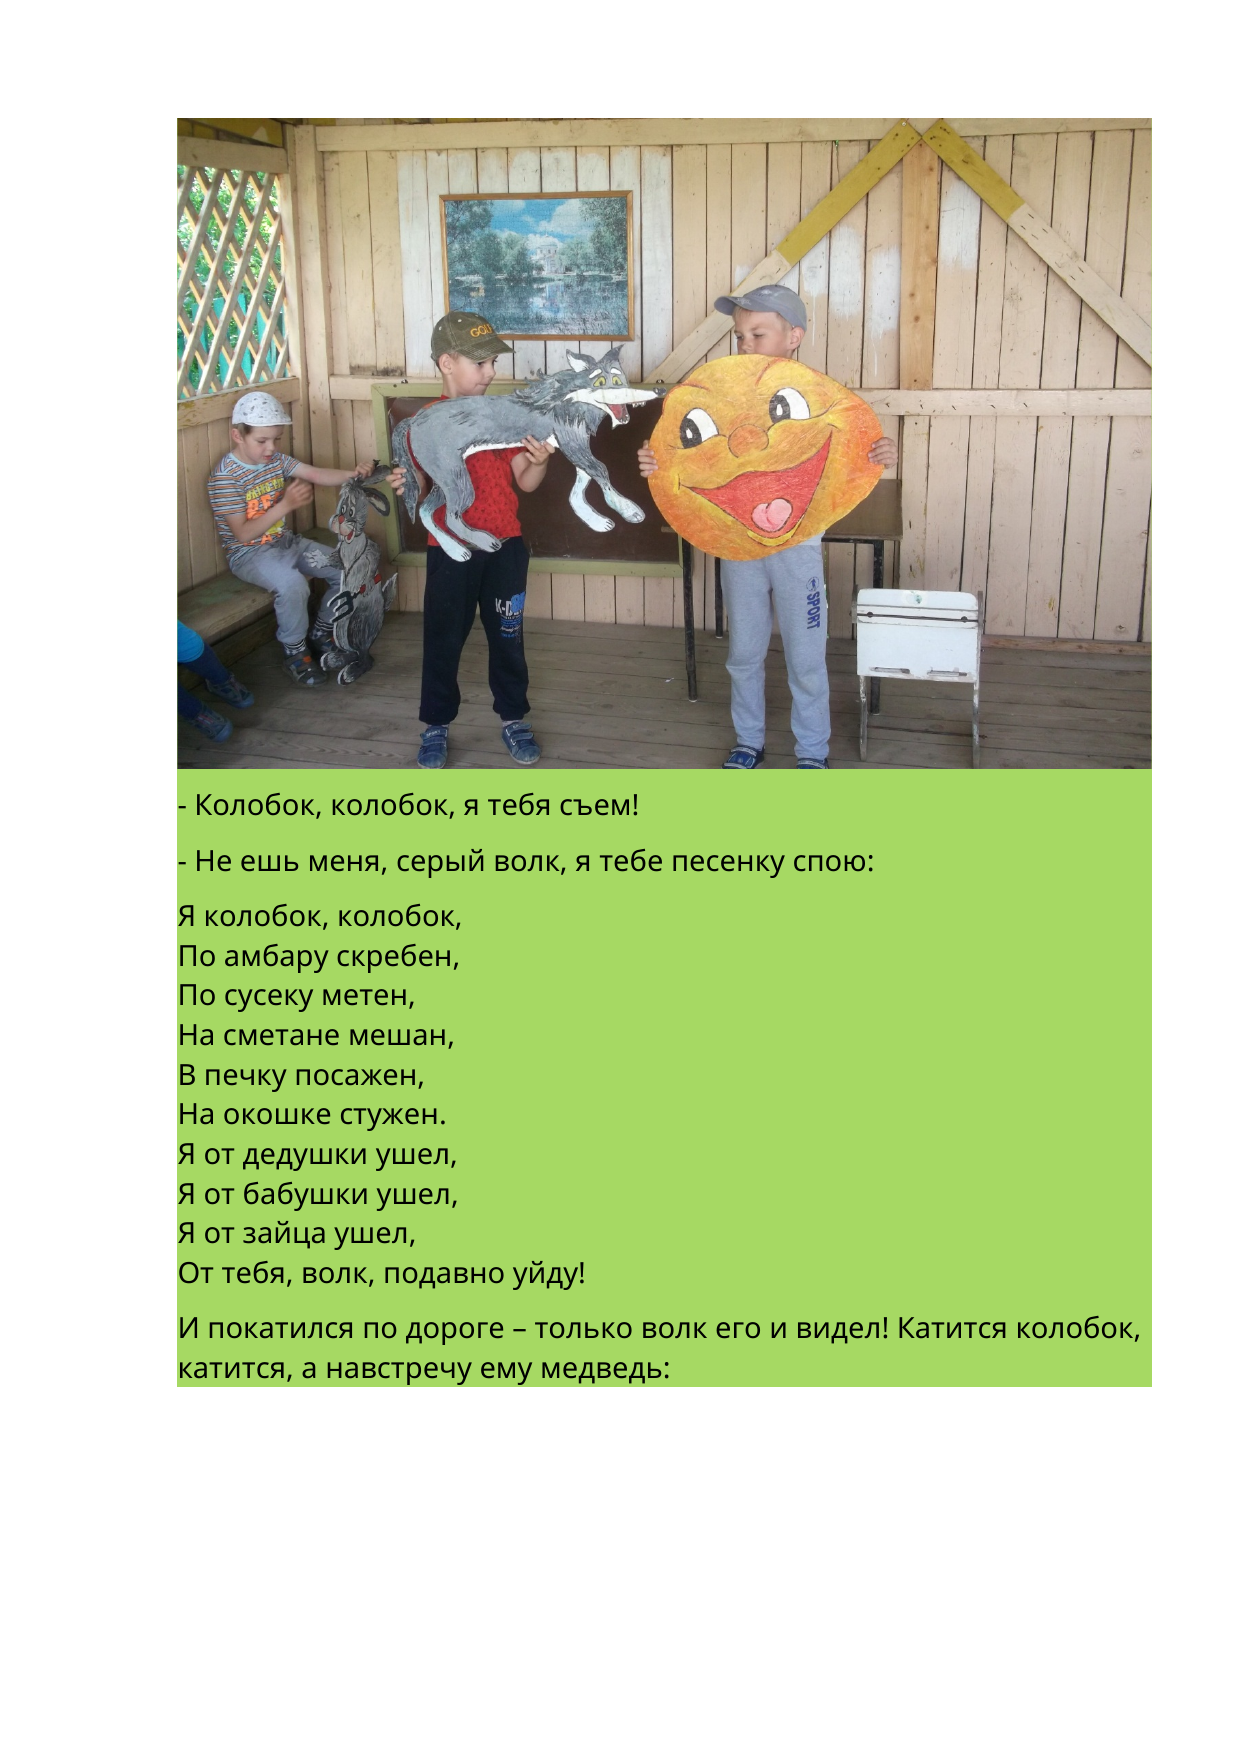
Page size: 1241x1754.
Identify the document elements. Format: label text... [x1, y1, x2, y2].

picture [177, 118, 1152, 769]
text - Колобок, колобок, я тебя съем! [177, 784, 1152, 824]
text И покатился по дороге – только волк его и видел! Катится колобок, катится, а навстречу ему медведь: [177, 1308, 1152, 1387]
text - Не ешь меня, серый волк, я тебе песенку спою: [177, 840, 1152, 879]
text Я колобок, колобок, По амбару скребен, По сусеку метен, На сметане мешан, В печку посажен, На окошке стужен. Я от дедушки ушел, Я от бабушки ушел, Я от зайца ушел, От тебя, волк, подавно уйду! [177, 895, 1152, 1292]
